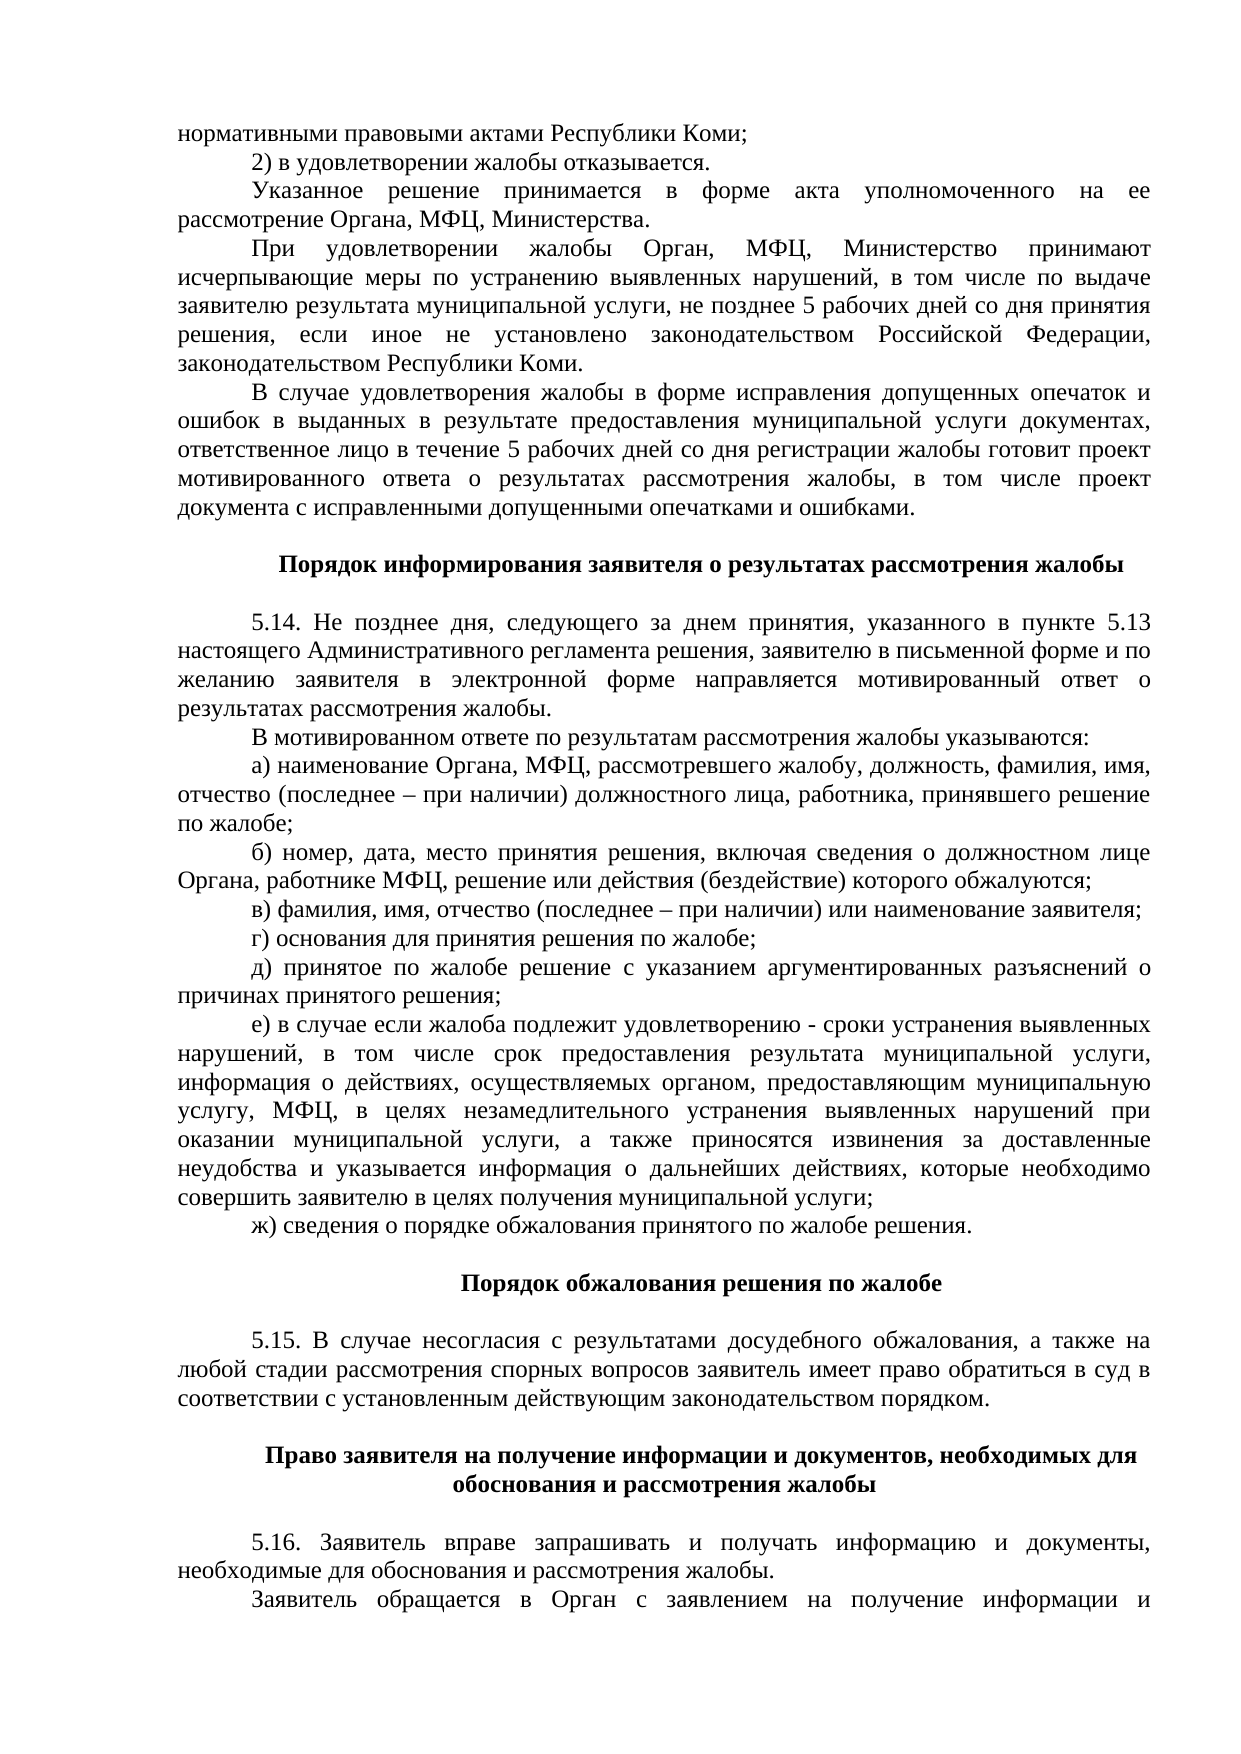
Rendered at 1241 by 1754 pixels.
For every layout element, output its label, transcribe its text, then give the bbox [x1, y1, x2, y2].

text В случае удовлетворения жалобы в форме исправления допущенных опечаток и ошибок в выданных в результате предоставления муниципальной услуги документах, ответственное лицо в течение 5 рабочих дней со дня регистрации жалобы готовит проект мотивированного ответа о результатах рассмотрения жалобы, в том числе проект документа с исправленными допущенными опечатками и ошибками. [177, 377, 1152, 521]
text 5.16. Заявитель вправе запрашивать и получать информацию и документы, необходимые для обоснования и рассмотрения жалобы. [177, 1527, 1152, 1584]
text При удовлетворении жалобы Орган, МФЦ, Министерство принимают исчерпывающие меры по устранению выявленных нарушений, в том числе по выдаче заявителю результата муниципальной услуги, не позднее 5 рабочих дней со дня принятия решения, если иное не установлено законодательством Российской Федерации, законодательством Республики Коми. [177, 233, 1152, 377]
text а) наименование Органа, МФЦ, рассмотревшего жалобу, должность, фамилия, имя, отчество (последнее – при наличии) должностного лица, работника, принявшего решение по жалобе; [177, 751, 1152, 837]
text В мотивированном ответе по результатам рассмотрения жалобы указываются: [177, 722, 1152, 751]
text 5.15. В случае несогласия с результатами досудебного обжалования, а также на любой стадии рассмотрения спорных вопросов заявитель имеет право обратиться в суд в соответствии с установленным действующим законодательством порядком. [177, 1326, 1152, 1412]
text Право заявителя на получение информации и документов, необходимых для обоснования и рассмотрения жалобы [177, 1441, 1152, 1498]
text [177, 118, 1152, 147]
text б) номер, дата, место принятия решения, включая сведения о должностном лице Органа, работнике МФЦ, решение или действия (бездействие) которого обжалуются; [177, 837, 1152, 894]
text г) основания для принятия решения по жалобе; [177, 923, 1152, 952]
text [177, 1584, 1152, 1613]
text Порядок информирования заявителя о результатах рассмотрения жалобы [177, 549, 1152, 578]
text е) в случае если жалоба подлежит удовлетворению - сроки устранения выявленных нарушений, в том числе срок предоставления результата муниципальной услуги, информация о действиях, осуществляемых органом, предоставляющим муниципальную услугу, МФЦ, в целях незамедлительного устранения выявленных нарушений при оказании муниципальной услуги, а также приносятся извинения за доставленные неудобства и указывается информация о дальнейших действиях, которые необходимо совершить заявителю в целях получения муниципальной услуги; [177, 1009, 1152, 1211]
text ж) сведения о порядке обжалования принятого по жалобе решения. [177, 1211, 1152, 1239]
text 2) в удовлетворении жалобы отказывается. [177, 147, 1152, 176]
text 5.14. Не позднее дня, следующего за днем принятия, указанного в пункте 5.13 настоящего Административного регламента решения, заявителю в письменной форме и по желанию заявителя в электронной форме направляется мотивированный ответ о результатах рассмотрения жалобы. [177, 607, 1152, 722]
text в) фамилия, имя, отчество (последнее – при наличии) или наименование заявителя; [177, 894, 1152, 923]
text Порядок обжалования решения по жалобе [177, 1268, 1152, 1297]
text Указанное решение принимается в форме акта уполномоченного на ее рассмотрение Органа, МФЦ, Министерства. [177, 176, 1152, 233]
text д) принятое по жалобе решение с указанием аргументированных разъяснений о причинах принятого решения; [177, 952, 1152, 1009]
